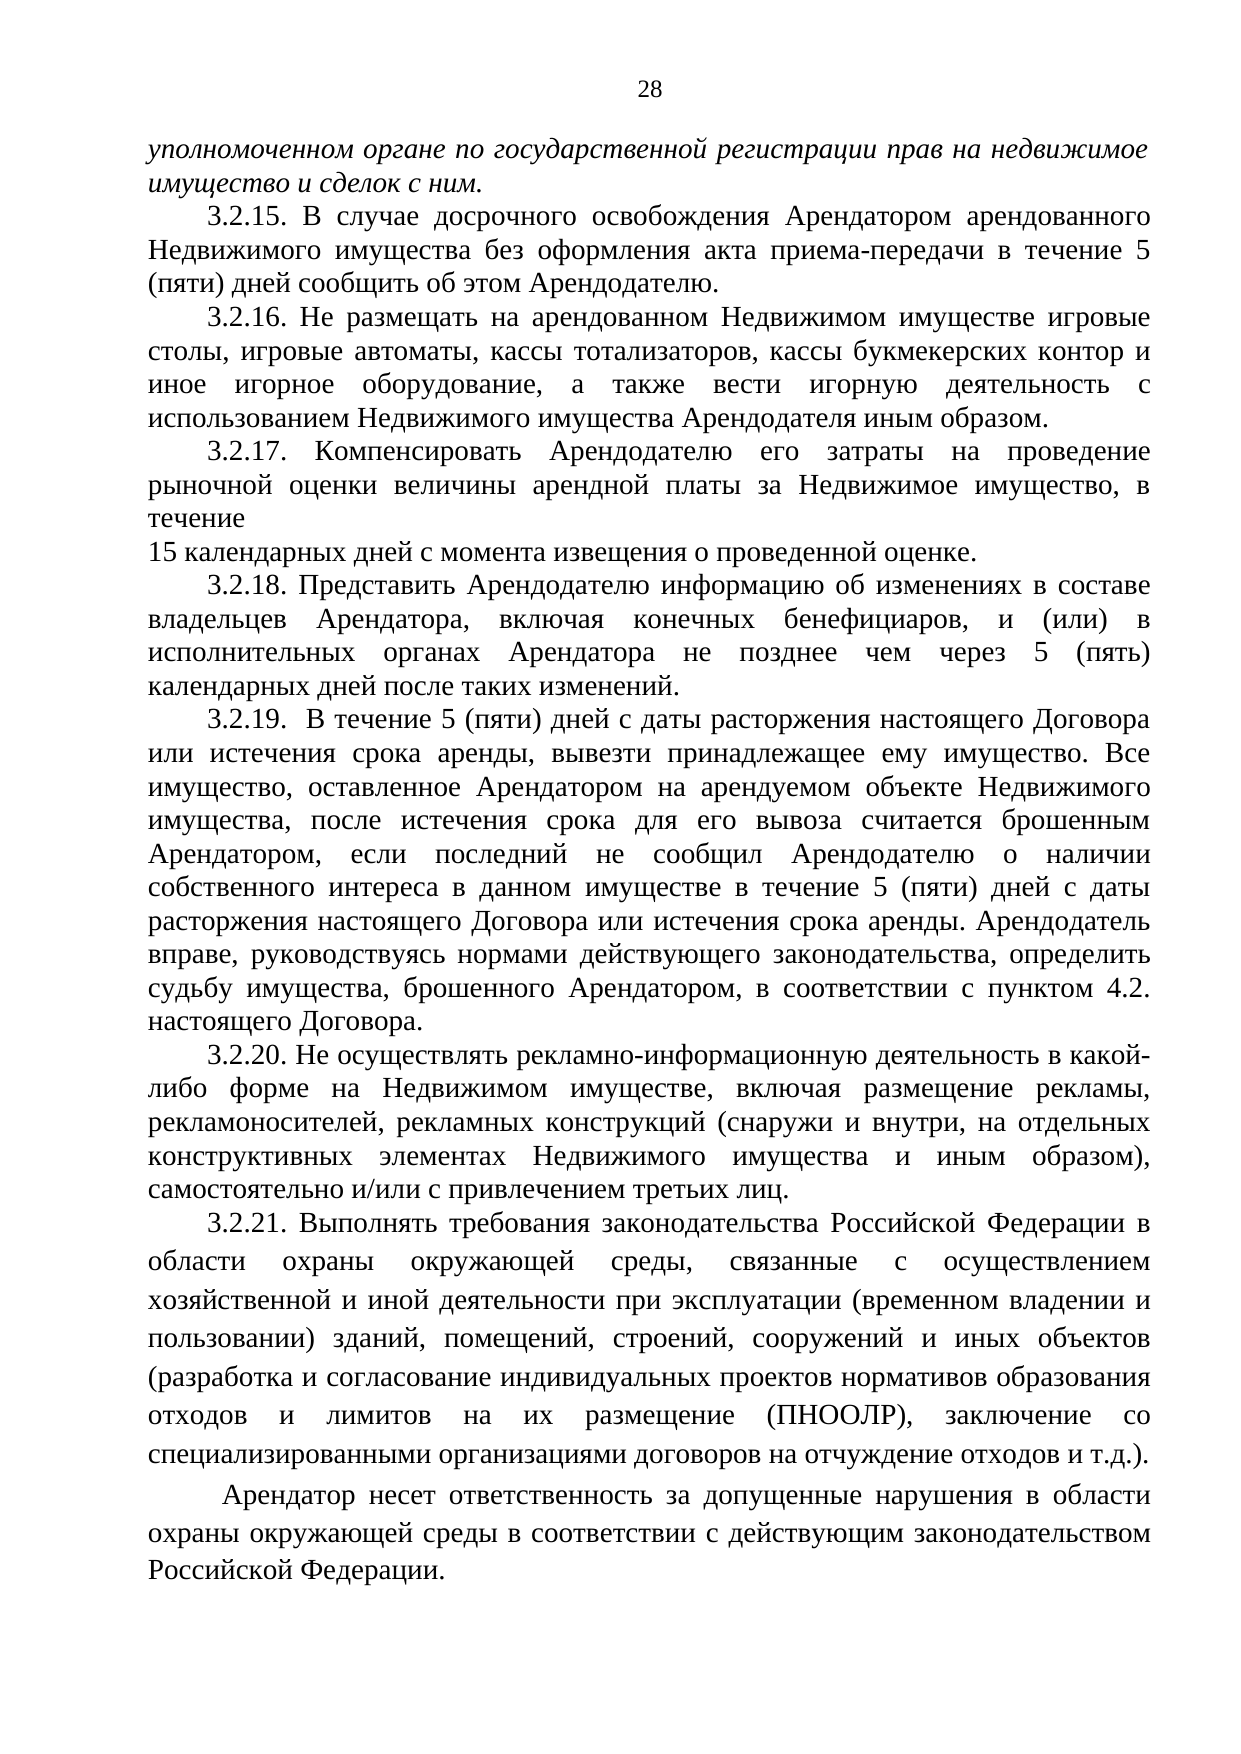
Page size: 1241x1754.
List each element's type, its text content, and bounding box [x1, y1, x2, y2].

text 3.2.17. Компенсировать Арендодателю его затраты на проведение рыночной оценки величины арендной платы за Недвижимое имущество, в течение 15 календарных дней с момента извещения о проведенной оценке. [148, 433, 1152, 567]
text 3.2.15. В случае досрочного освобождения Арендатором арендованного Недвижимого имущества без оформления акта приема-передачи в течение 5 (пяти) дней сообщить об этом Арендодателю. [148, 198, 1152, 299]
text 3.2.20. Не осуществлять рекламно-информационную деятельность в какой-либо форме на Недвижимом имуществе, включая размещение рекламы, рекламоносителей, рекламных конструкций (снаружи и внутри, на отдельных конструктивных элементах Недвижимого имущества и иным образом), самостоятельно и/или с привлечением третьих лиц. [148, 1037, 1152, 1205]
text Арендатор несет ответственность за допущенные нарушения в области охраны окружающей среды в соответствии с действующим законодательством Российской Федерации. [148, 1474, 1152, 1587]
text 3.2.19. В течение 5 (пяти) дней с даты расторжения настоящего Договора или истечения срока аренды, вывезти принадлежащее ему имущество. Все имущество, оставленное Арендатором на арендуемом объекте Недвижимого имущества, после истечения срока для его вывоза считается брошенным Арендатором, если последний не сообщил Арендодателю о наличии собственного интереса в данном имуществе в течение 5 (пяти) дней с даты расторжения настоящего Договора или истечения срока аренды. Арендодатель вправе, руководствуясь нормами действующего законодательства, определить судьбу имущества, брошенного Арендатором, в соответствии с пунктом 4.2. настоящего Договора. [148, 702, 1152, 1037]
text 3.2.21. Выполнять требования законодательства Российской Федерации в области охраны окружающей среды, связанные с осуществлением хозяйственной и иной деятельности при эксплуатации (временном владении и пользовании) зданий, помещений, строений, сооружений и иных объектов (разработка и согласование индивидуальных проектов нормативов образования отходов и лимитов на их размещение (ПНООЛР), заключение со специализированными организациями договоров на отчуждение отходов и т.д.). [148, 1205, 1152, 1469]
text 3.2.16. Не размещать на арендованном Недвижимом имуществе игровые столы, игровые автоматы, кассы тотализаторов, кассы букмекерских контор и иное игорное оборудование, а также вести игорную деятельность с использованием Недвижимого имущества Арендодателя иным образом. [148, 299, 1152, 433]
text 3.2.18. Представить Арендодателю информацию об изменениях в составе владельцев Арендатора, включая конечных бенефициаров, и (или) в исполнительных органах Арендатора не позднее чем через 5 (пять) календарных дней после таких изменений. [148, 567, 1152, 702]
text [148, 131, 1152, 198]
